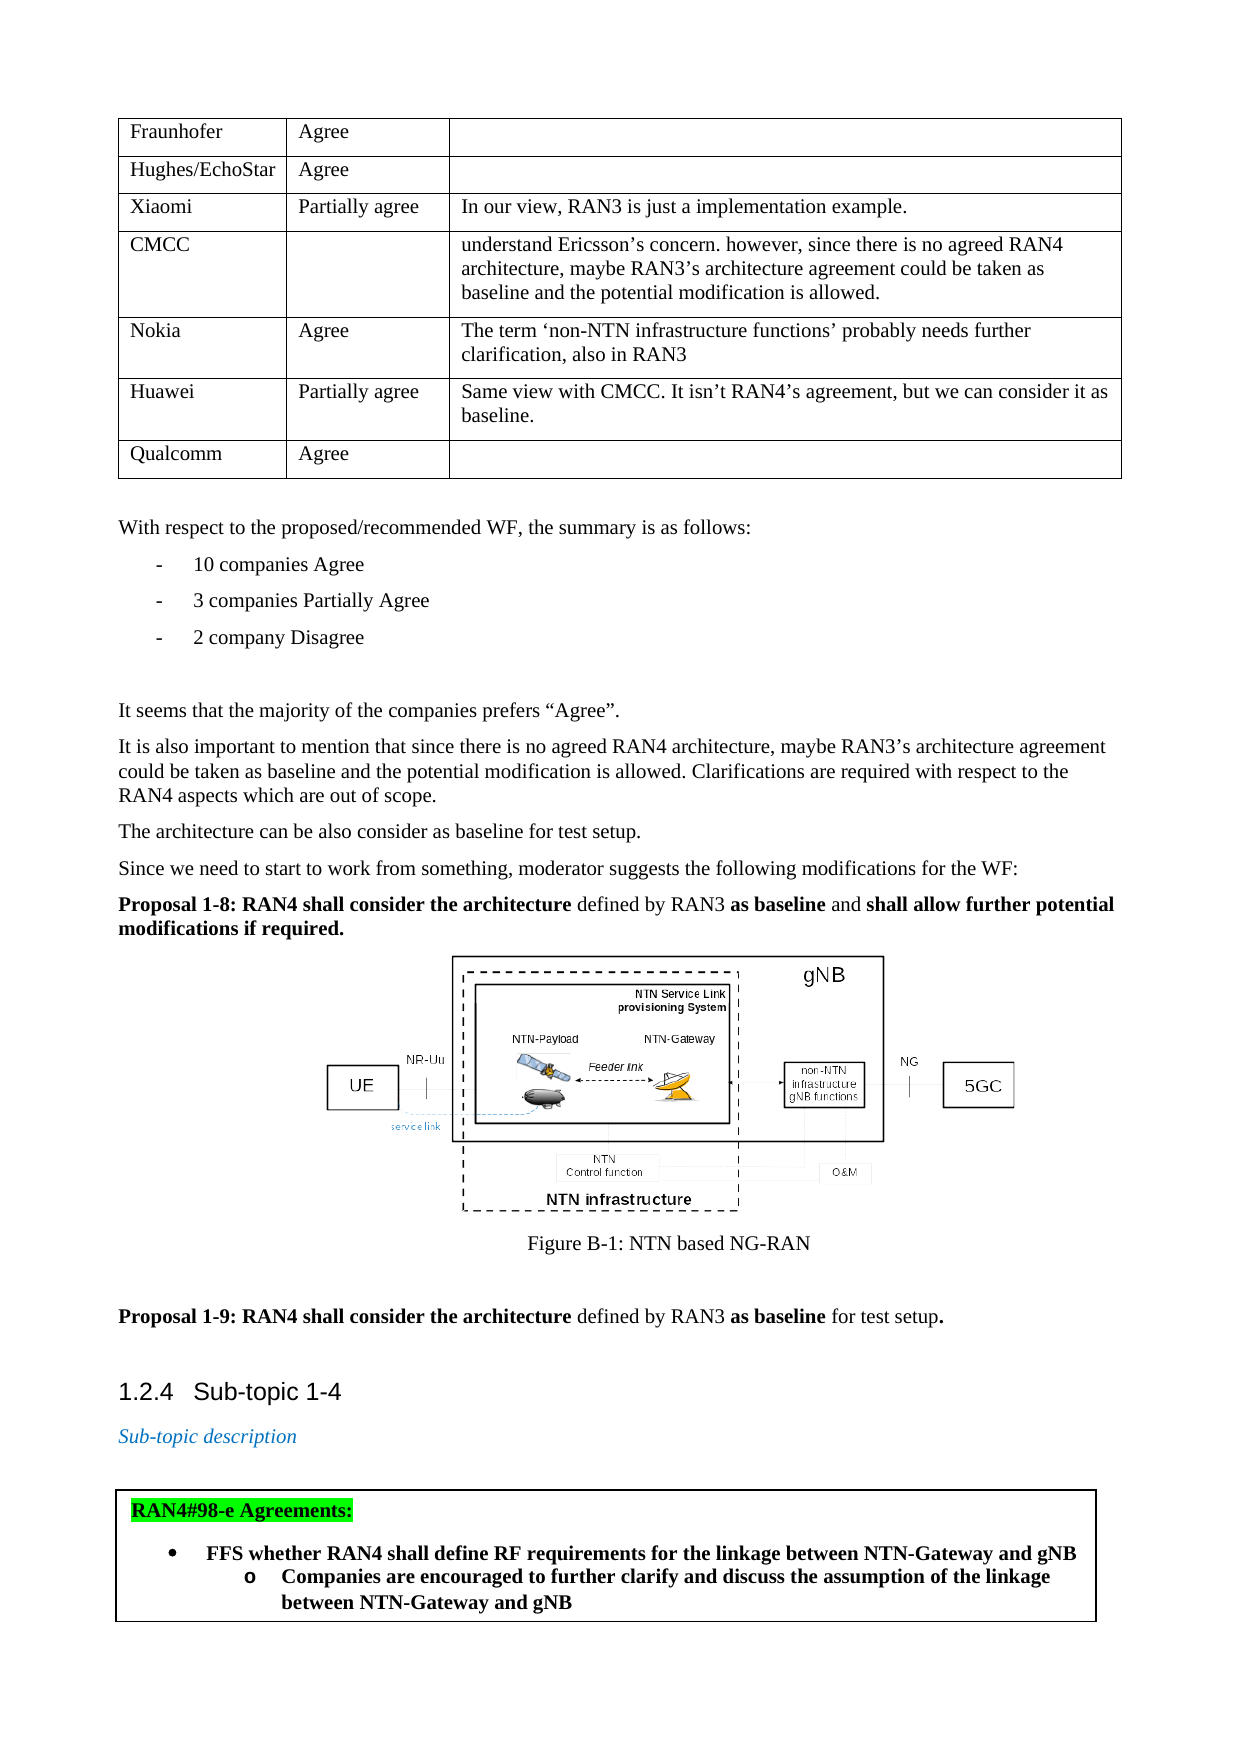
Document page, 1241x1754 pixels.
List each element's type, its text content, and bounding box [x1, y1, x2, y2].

list Figure B-1: NTN based NG-RAN [216, 1230, 1122, 1254]
table_cell understand Ericsson’s concern. however, since there is no agreed RAN4 architecture, maybe RAN3’s architecture agreement could be taken as baseline and the potential modification is allowed. [450, 232, 1121, 317]
text It seems that the majority of the companies prefers “Agree”. [118, 698, 1122, 722]
table_cell Hughes/EchoStar [119, 157, 286, 193]
subtitle Sub-topic 1-4 [118, 1377, 1122, 1405]
text The architecture can be also consider as baseline for test setup. [118, 819, 1122, 843]
list 3 companies Partially Agree [156, 588, 1122, 612]
table_cell Agree [287, 157, 449, 193]
table_cell [450, 441, 1121, 477]
table_cell Same view with CMCC. It isn’t RAN4’s agreement, but we can consider it as baseline. [450, 379, 1121, 440]
table_cell Qualcomm [119, 441, 286, 477]
table_cell [450, 157, 1121, 193]
table_cell Partially agree [287, 194, 449, 231]
table_cell Agree [287, 441, 449, 477]
list With respect to the proposed/recommended WF, the summary is as follows: [118, 515, 1122, 539]
table_cell Partially agree [287, 379, 449, 440]
table_cell Fraunhofer [119, 119, 286, 156]
table_cell Nokia [119, 318, 286, 378]
table_cell CMCC [119, 232, 286, 317]
text It is also important to mention that since there is no agreed RAN4 architecture, maybe RAN3’s architecture agreement could be taken as baseline and the potential modification is allowed. Clarifications are required with respect to the RAN4 aspects which are out of scope. [118, 734, 1122, 807]
table_cell [287, 232, 449, 317]
table_cell [450, 119, 1121, 156]
text Proposal 1-8: RAN4 shall consider the architecture defined by RAN3 as baseline and shall allow further potential modifications if required. [118, 892, 1122, 940]
text Proposal 1-9: RAN4 shall consider the architecture defined by RAN3 as baseline for test setup. [118, 1303, 1122, 1328]
table_cell Agree [287, 318, 449, 378]
list Sub-topic description [118, 1424, 1122, 1448]
list 2 company Disagree [156, 625, 1122, 649]
table_cell Xiaomi [119, 194, 286, 231]
table_cell Agree [287, 119, 449, 156]
list 10 companies Agree [156, 552, 1122, 576]
table_cell Huawei [119, 379, 286, 440]
text Since we need to start to work from something, moderator suggests the following modifications for the WF: [118, 856, 1122, 880]
table_cell In our view, RAN3 is just a implementation example. [450, 194, 1121, 231]
table_cell The term ‘non-NTN infrastructure functions’ probably needs further clarification, also in RAN3 [450, 318, 1121, 378]
